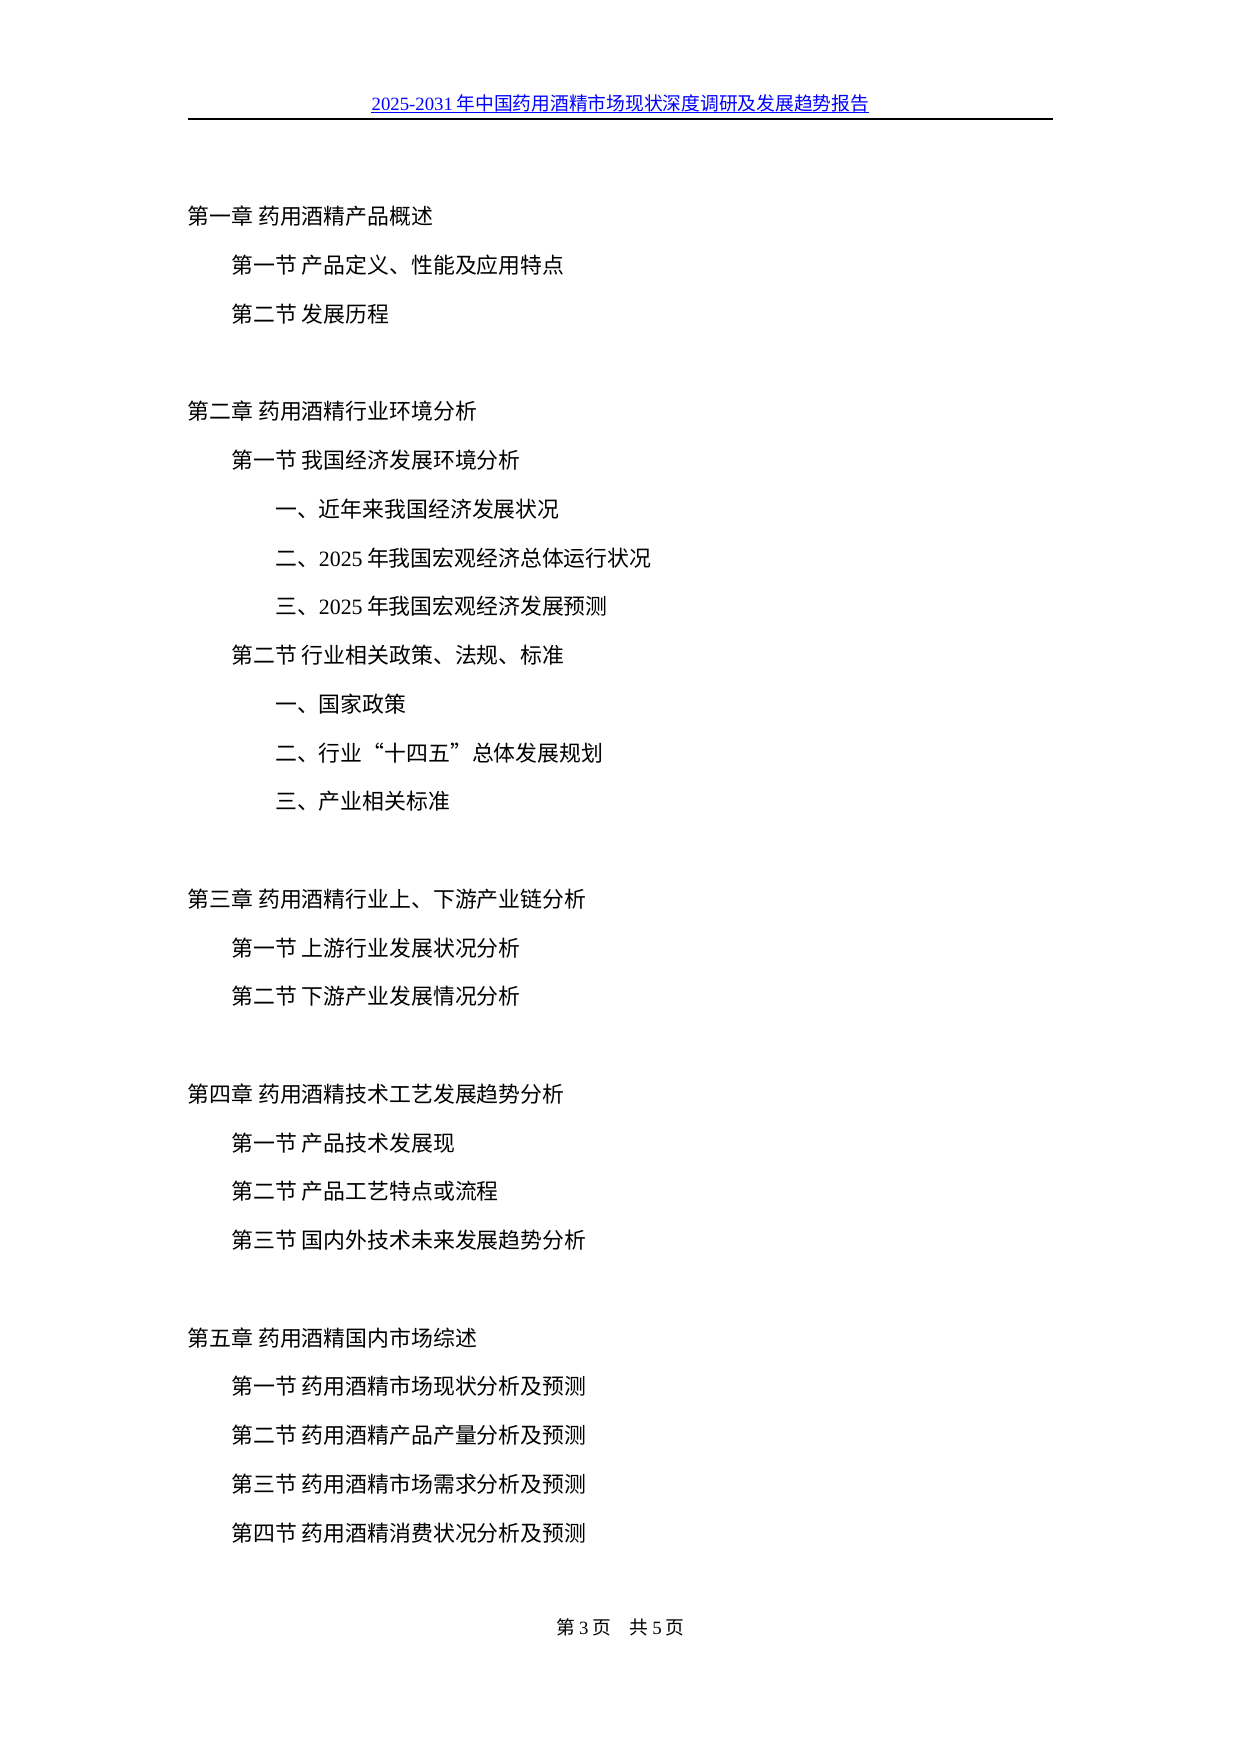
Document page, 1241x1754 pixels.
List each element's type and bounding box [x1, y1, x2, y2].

text [187, 150, 1053, 1548]
